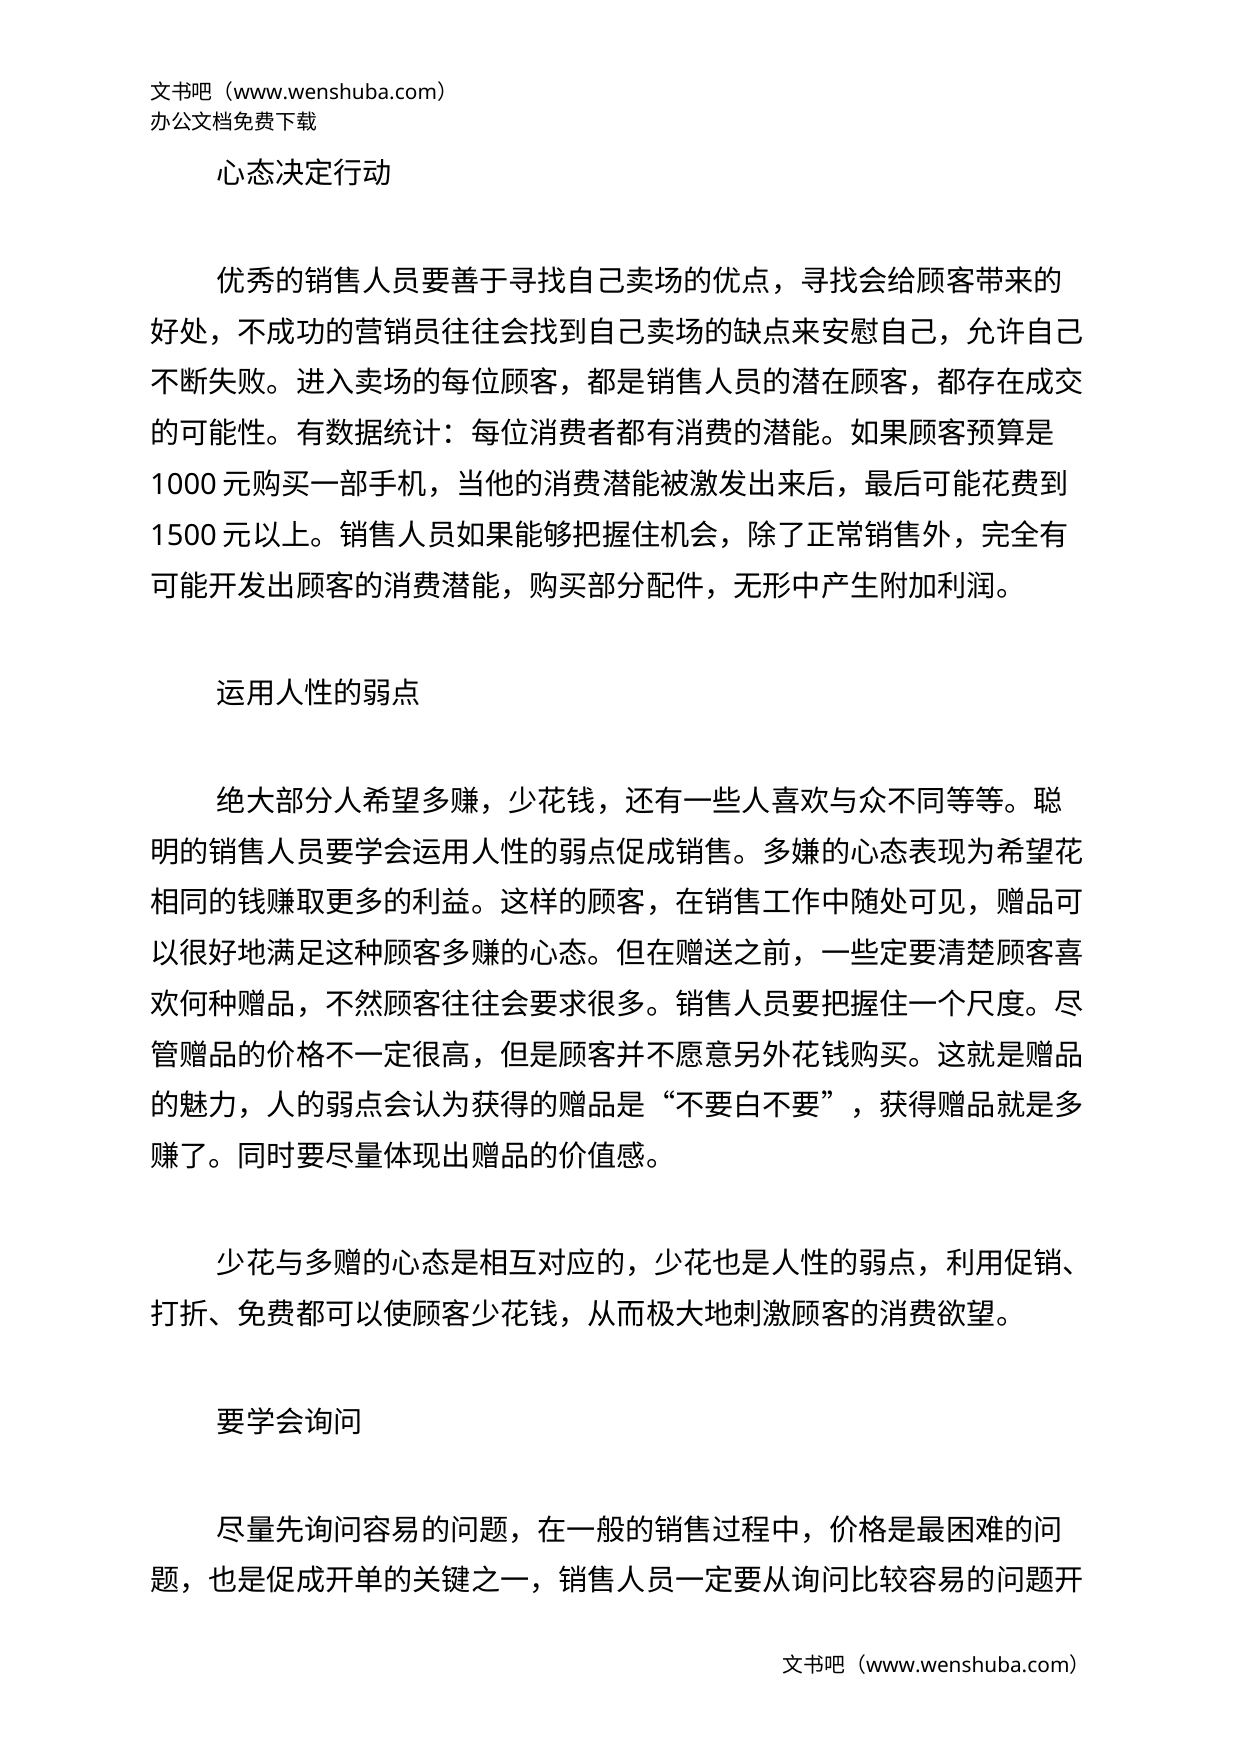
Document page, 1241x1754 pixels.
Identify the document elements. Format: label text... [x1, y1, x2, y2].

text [150, 1506, 1090, 1599]
text 运用人性的弱点 [150, 670, 1090, 712]
text 心态决定行动 [150, 150, 1090, 192]
text 要学会询问 [150, 1398, 1090, 1441]
text 优秀的销售人员要善于寻找自己卖场的优点，寻找会给顾客带来的好处，不成功的营销员往往会找到自己卖场的缺点来安慰自己，允许自己不断失败。进入卖场的每位顾客，都是销售人员的潜在顾客，都存在成交的可能性。有数据统计：每位消费者都有消费的潜能。如果顾客预算是1000元购买一部手机，当他的消费潜能被激发出来后，最后可能花费到1500元以上。销售人员如果能够把握住机会，除了正常销售外，完全有可能开发出顾客的消费潜能，购买部分配件，无形中产生附加利润。 [150, 258, 1090, 604]
text 少花与多赠的心态是相互对应的，少花也是人性的弱点，利用促销、打折、免费都可以使顾客少花钱，从而极大地刺激顾客的消费欲望。 [150, 1240, 1090, 1333]
text 绝大部分人希望多赚，少花钱，还有一些人喜欢与众不同等等。聪明的销售人员要学会运用人性的弱点促成销售。多嫌的心态表现为希望花相同的钱赚取更多的利益。这样的顾客，在销售工作中随处可见，赠品可以很好地满足这种顾客多赚的心态。但在赠送之前，一些定要清楚顾客喜欢何种赠品，不然顾客往往会要求很多。销售人员要把握住一个尺度。尽管赠品的价格不一定很高，但是顾客并不愿意另外花钱购买。这就是赠品的魅力，人的弱点会认为获得的赠品是“不要白不要”，获得赠品就是多赚了。同时要尽量体现出赠品的价值感。 [150, 777, 1090, 1175]
